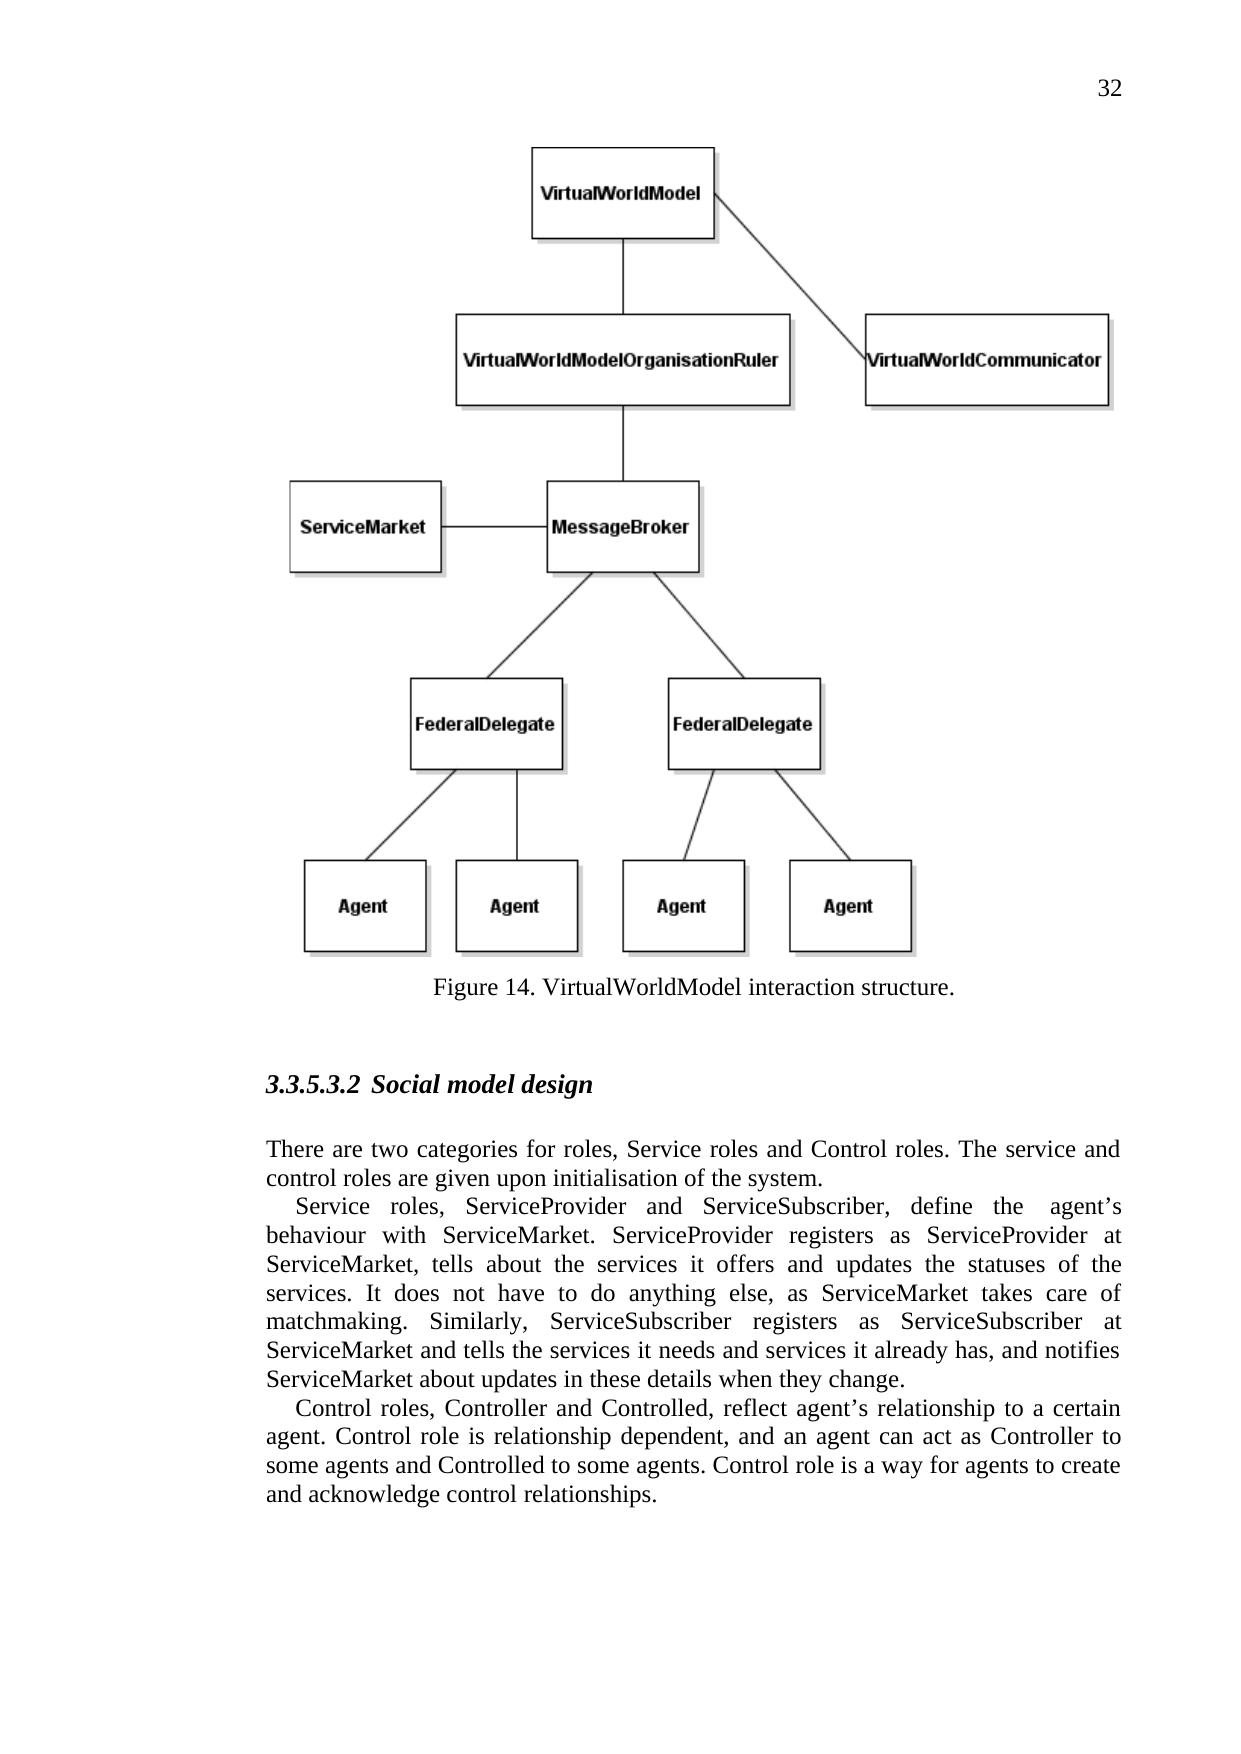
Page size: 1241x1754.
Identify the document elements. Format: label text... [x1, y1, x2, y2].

text Service roles, ServiceProvider and ServiceSubscriber, define the agent’s behaviour with ServiceMarket. ServiceProvider registers as ServiceProvider at ServiceMarket, tells about the services it offers and updates the statuses of the services. It does not have to do anything else, as ServiceMarket takes care of matchmaking. Similarly, ServiceSubscriber registers as ServiceSubscriber at ServiceMarket and tells the services it needs and services it already has, and notifies ServiceMarket about updates in these details when they change. [266, 1191, 1122, 1393]
list Social model design [266, 1068, 1155, 1099]
text There are two categories for roles, Service roles and Control roles. The service and control roles are given upon initialisation of the system. [266, 1134, 1121, 1191]
picture [289, 147, 1114, 957]
text Control roles, Controller and Controlled, reflect agent’s relationship to a certain agent. Control role is relationship dependent, and an agent can act as Controller to some agents and Controlled to some agents. Control role is a way for agents to create and acknowledge control relationships. [266, 1393, 1122, 1508]
text Figure 14. VirtualWorldModel interaction structure. [433, 972, 1155, 1001]
